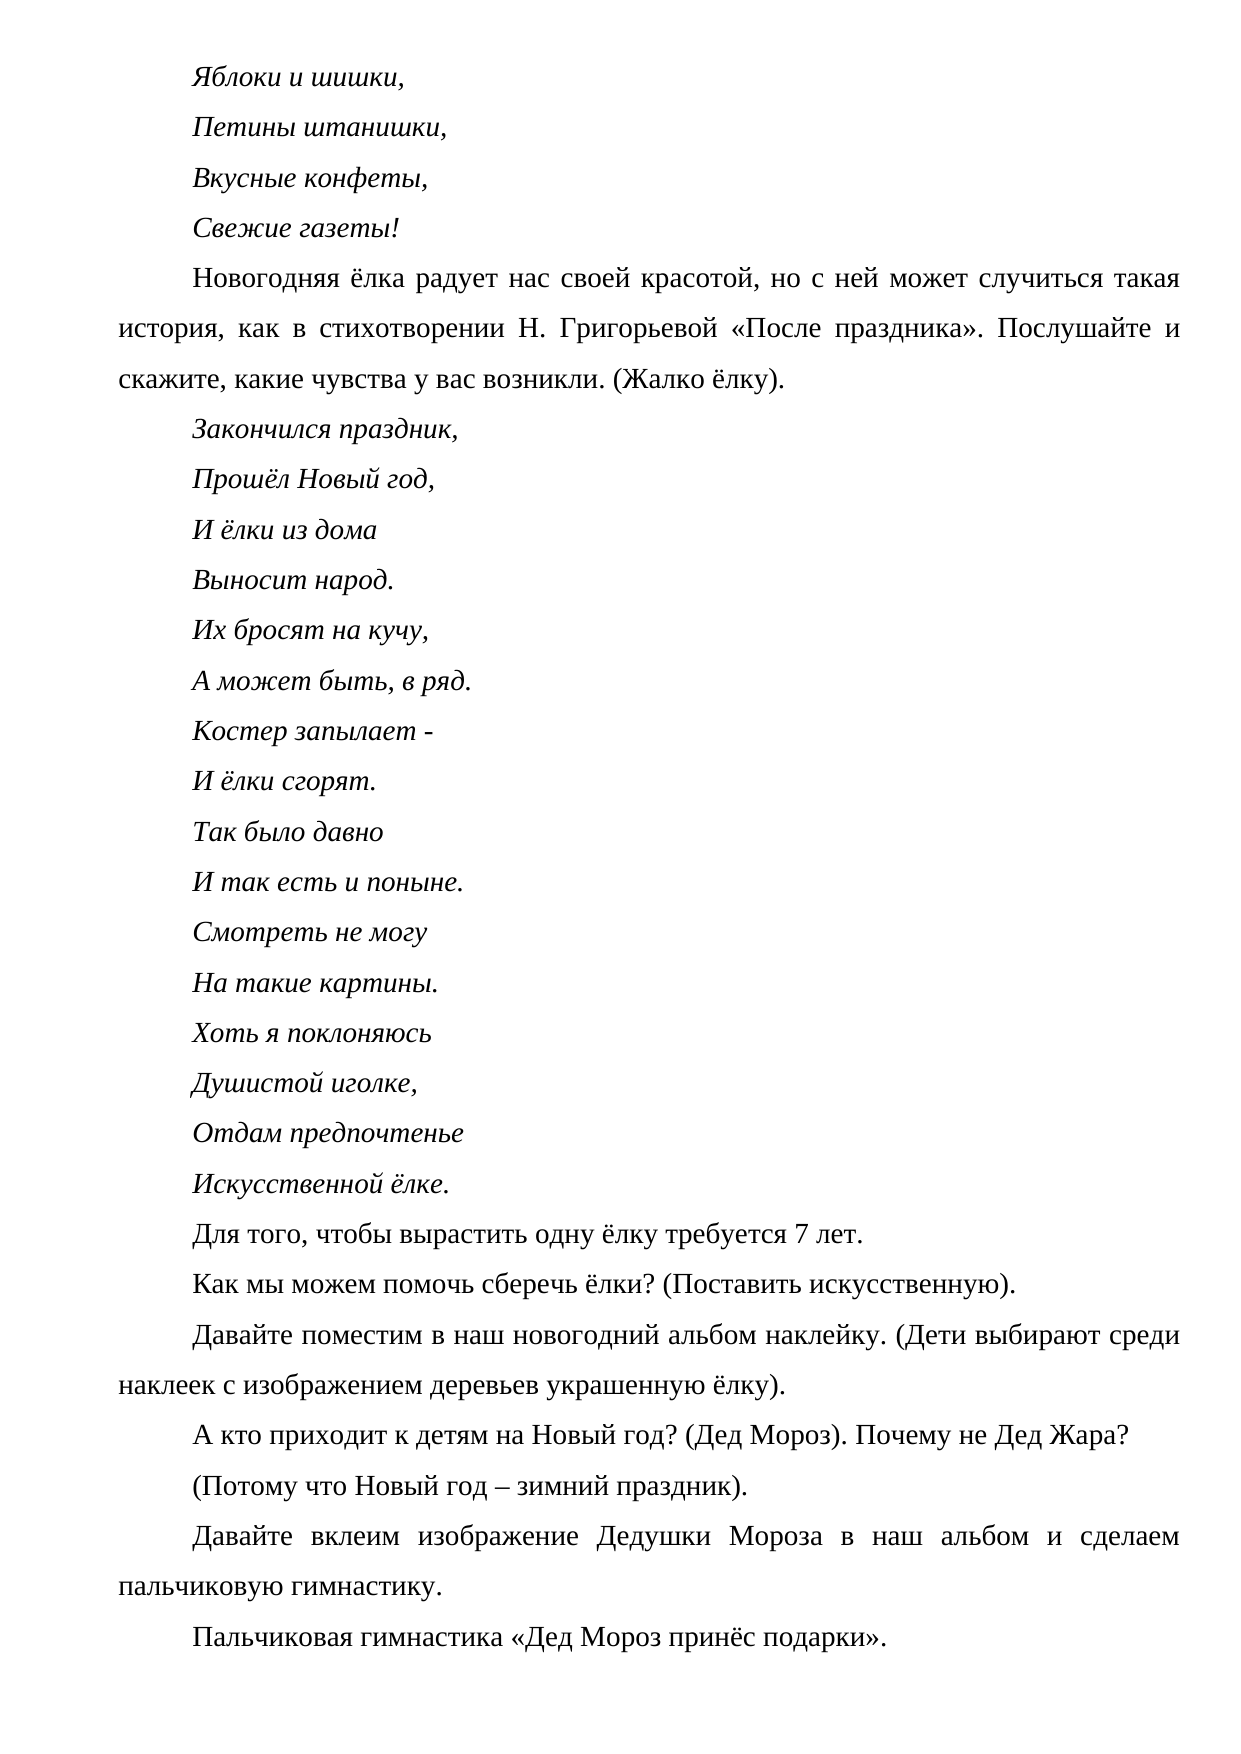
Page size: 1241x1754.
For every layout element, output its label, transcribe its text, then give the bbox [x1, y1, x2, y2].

text Яблоки и шишки, [118, 59, 1181, 93]
text Искусственной ёлке. [118, 1166, 1181, 1199]
text Для того, чтобы вырастить одну ёлку требуется 7 лет. [118, 1216, 1181, 1250]
text Хоть я поклоняюсь [118, 1015, 1181, 1048]
text Свежие газеты! [118, 210, 1181, 243]
text А кто приходит к детям на Новый год? (Дед Мороз). Почему не Дед Жара? [118, 1417, 1181, 1451]
text Пальчиковая гимнастика «Дед Мороз принёс подарки». [118, 1619, 1181, 1652]
text На такие картины. [118, 965, 1181, 998]
text Закончился праздник, [118, 411, 1181, 445]
text Выносит народ. [118, 562, 1181, 596]
text Душистой иголке, [118, 1065, 1181, 1099]
text А может быть, в ряд. [118, 663, 1181, 696]
text Петины штанишки, [118, 109, 1181, 143]
text Новогодняя ёлка радует нас своей красотой, но с ней может случиться такая история, как в стихотворении Н. Григорьевой «После праздника». Послушайте и скажите, какие чувства у вас возникли. (Жалко ёлку). [118, 260, 1181, 394]
text Так было давно [118, 814, 1181, 847]
text Костер запылает - [118, 713, 1181, 747]
text Давайте поместим в наш новогодний альбом наклейку. (Дети выбирают среди наклеек с изображением деревьев украшенную ёлку). [118, 1317, 1181, 1401]
text И так есть и поныне. [118, 864, 1181, 898]
text Отдам предпочтенье [118, 1116, 1181, 1149]
text И ёлки из дома [118, 512, 1181, 545]
text Смотреть не могу [118, 914, 1181, 948]
text Как мы можем помочь сберечь ёлки? (Поставить искусственную). [118, 1267, 1181, 1300]
text (Потому что Новый год – зимний праздник). [118, 1468, 1181, 1501]
text Вкусные конфеты, [118, 160, 1181, 193]
text Давайте вклеим изображение Дедушки Мороза в наш альбом и сделаем пальчиковую гимнастику. [118, 1518, 1181, 1602]
text Прошёл Новый год, [118, 462, 1181, 495]
text Их бросят на кучу, [118, 612, 1181, 646]
text И ёлки сгорят. [118, 763, 1181, 797]
